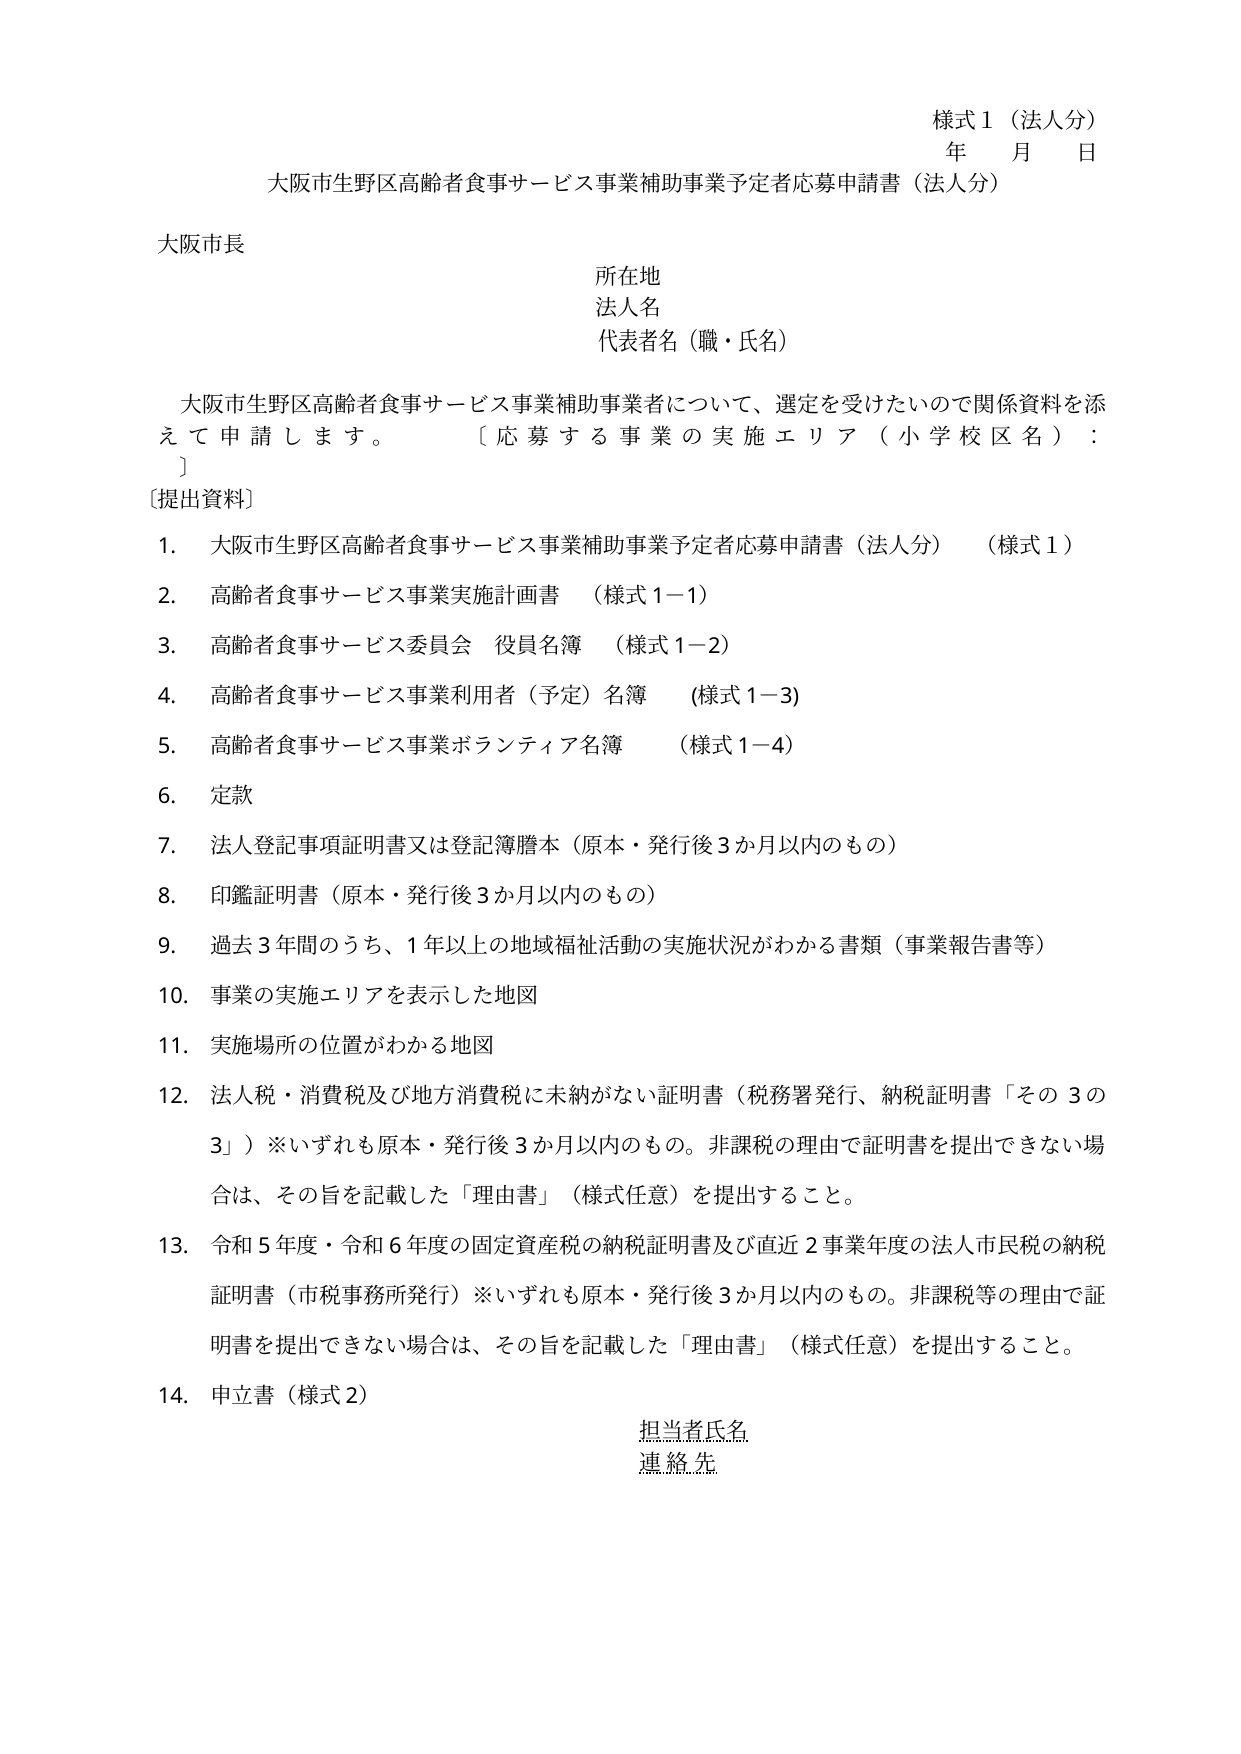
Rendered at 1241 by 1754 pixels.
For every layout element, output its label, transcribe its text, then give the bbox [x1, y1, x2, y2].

list 定款 [158, 763, 1107, 813]
list 法人税・消費税及び地方消費税に未納がない証明書（税務署発行、納税証明書「その3の3」）※いずれも原本・発行後3か月以内のもの。非課税の理由で証明書を提出できない場合は、その旨を記載した「理由書」（様式任意）を提出すること。 [158, 1063, 1107, 1213]
list 印鑑証明書（原本・発行後3か月以内のもの） [158, 863, 1107, 913]
text 大阪市生野区高齢者食事サービス事業補助事業者について、選定を受けたいので関係資料を添えて申請します。 〔応募する事業の実施エリア（小学校区名）： 〕 [136, 388, 1107, 482]
text 代表者名（職・氏名） [136, 322, 1107, 358]
text 所在地 [136, 259, 1107, 291]
text 〔提出資料〕 [136, 482, 1107, 513]
list 事業の実施エリアを表示した地図 [158, 963, 1107, 1013]
list 過去3年間のうち、1年以上の地域福祉活動の実施状況がわかる書類（事業報告書等） [158, 913, 1107, 963]
list 申立書（様式2） [158, 1363, 1107, 1413]
list 高齢者食事サービス事業ボランティア名簿 （様式1－4） [158, 713, 1107, 763]
list 高齢者食事サービス委員会 役員名簿 （様式1－2） [158, 613, 1107, 663]
text 大阪市長 [136, 228, 1107, 259]
list 高齢者食事サービス事業実施計画書 （様式1－1） [158, 563, 1107, 613]
list 実施場所の位置がわかる地図 [158, 1013, 1107, 1063]
text 大阪市生野区高齢者食事サービス事業補助事業予定者応募申請書（法人分） [136, 166, 1107, 198]
list 法人登記事項証明書又は登記簿謄本（原本・発行後3か月以内のもの） [158, 813, 1107, 863]
list 大阪市生野区高齢者食事サービス事業補助事業予定者応募申請書（法人分） （様式１） [158, 513, 1107, 563]
text 法人名 [136, 291, 1107, 322]
list 令和5年度・令和6年度の固定資産税の納税証明書及び直近2事業年度の法人市民税の納税証明書（市税事務所発行）※いずれも原本・発行後3か月以内のもの。非課税等の理由で証明書を提出できない場合は、その旨を記載した「理由書」（様式任意）を提出すること。 [158, 1213, 1107, 1363]
text 担当者氏名 [136, 1413, 1107, 1445]
text 連 絡 先 [136, 1445, 1107, 1476]
text 様式１（法人分） [136, 103, 1107, 135]
list 高齢者食事サービス事業利用者（予定）名簿 (様式1－3) [158, 663, 1107, 713]
text 年 月 日 [136, 135, 1107, 166]
